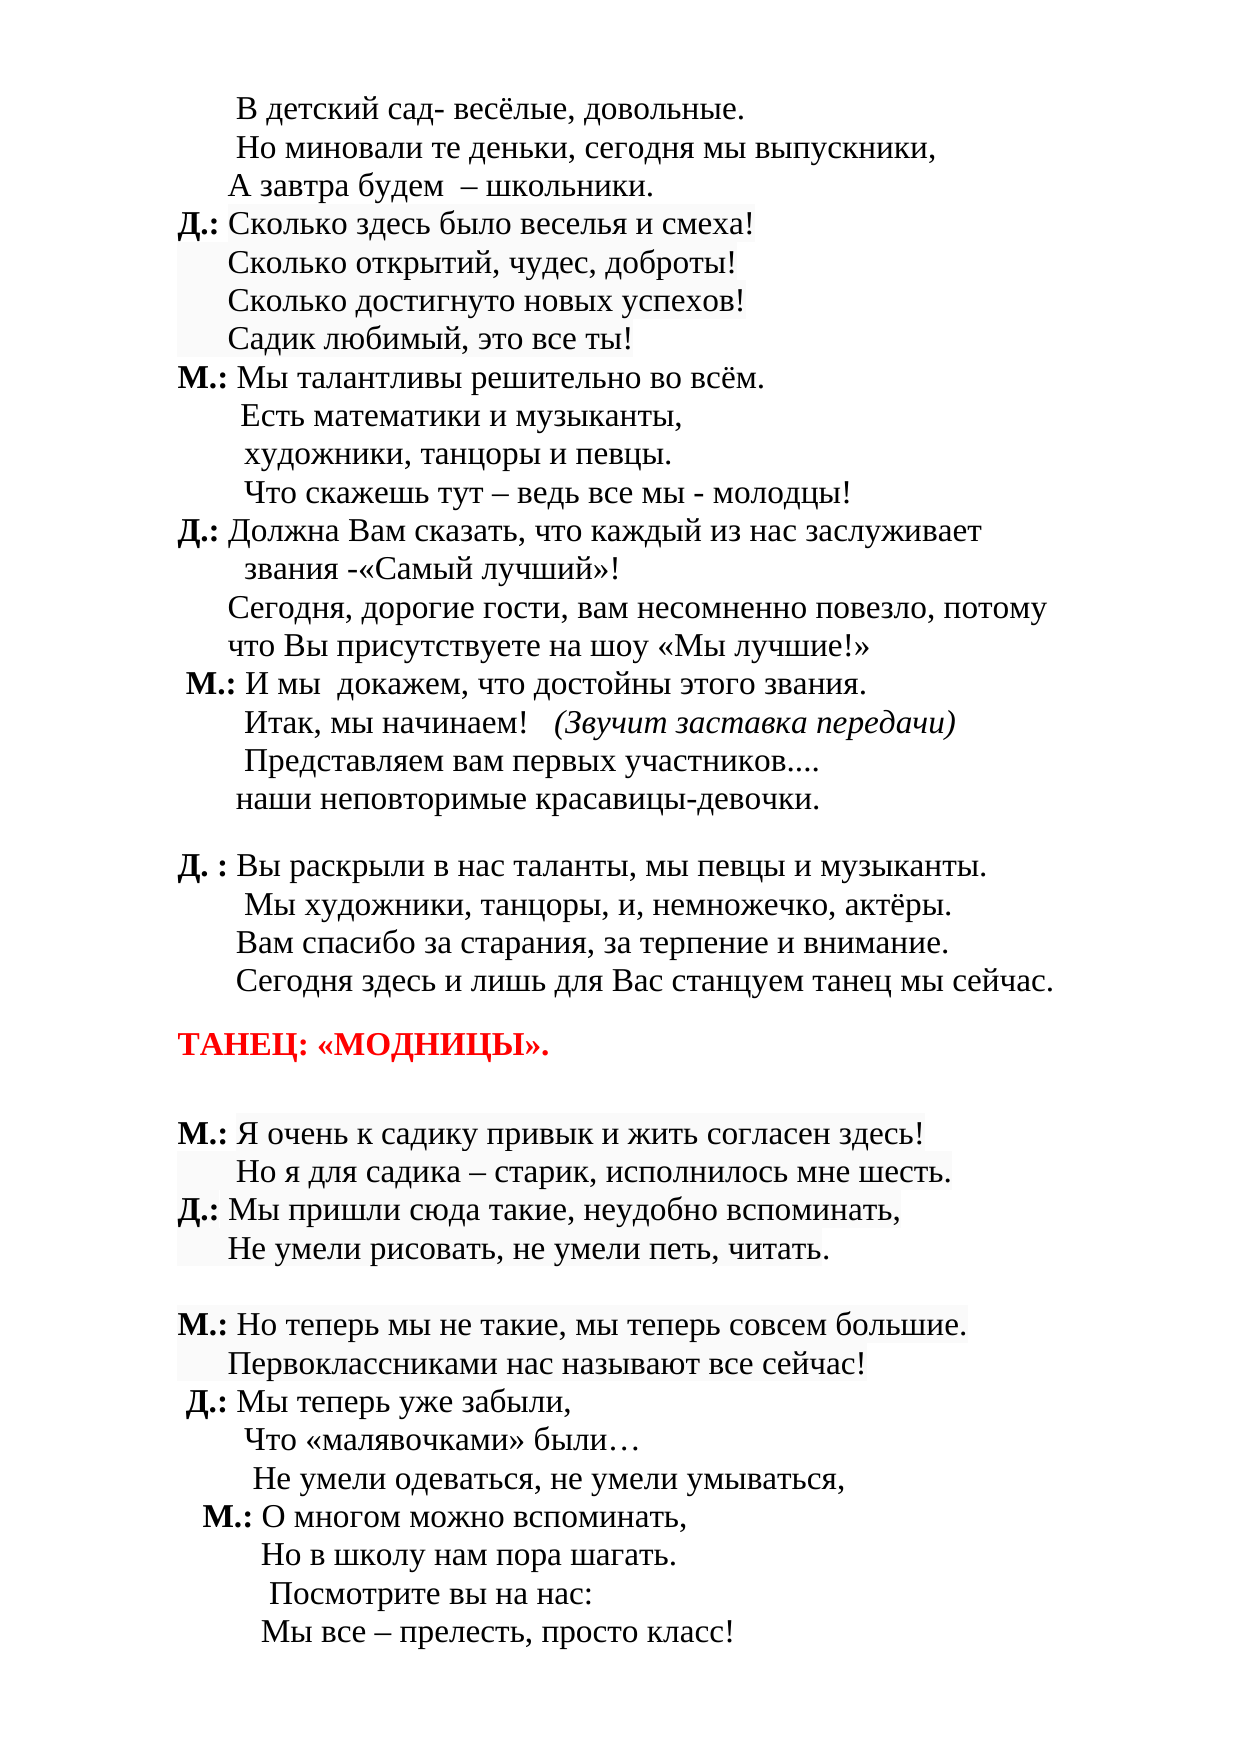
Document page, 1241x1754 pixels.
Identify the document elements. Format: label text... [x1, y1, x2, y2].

text Итак, мы начинаем! (Звучит заставка передачи) Представляем вам первых участников.... [177, 702, 1152, 779]
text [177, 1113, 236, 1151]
text М.: Я очень к садику привык и жить согласен здесь! Но я для садика – старик, исполнилось мне шесть. Д.: Мы пришли сюда такие, неудобно вспоминать, Не умели рисовать, не умели петь, читать. [822, 1113, 1152, 1266]
text В детский сад- весёлые, довольные. [177, 89, 1152, 127]
text наши неповторимые красавицы-девочки. [177, 779, 1152, 846]
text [177, 1381, 1152, 1650]
text М.: Мы талантливы решительно во всём. Есть математики и музыканты, [177, 357, 1152, 434]
text художники, танцоры и певцы. Что скажешь тут – ведь все мы - молодцы! Д.: Должна Вам сказать, что каждый из нас заслуживает [177, 434, 1152, 549]
text ТАНЕЦ: «МОДНИЦЫ». [177, 1024, 1152, 1063]
text Д. : Вы раскрыли в нас таланты, мы певцы и музыканты. Мы художники, танцоры, и, немножечко, актёры. Вам спасибо за старания, за терпение и внимание. Сегодня здесь и лишь для Вас станцуем танец мы сейчас. [177, 846, 1152, 999]
text что Вы присутствуете на шоу «Мы лучшие!» [177, 625, 1152, 664]
text М.: Но теперь мы не такие, мы теперь совсем большие. Первоклассниками нас называют все сейчас! [867, 1305, 1152, 1381]
text звания -«Самый лучший»! Сегодня, дорогие гости, вам несомненно повезло, потому [177, 549, 1152, 625]
text М.: И мы докажем, что достойны этого звания. [177, 664, 1152, 702]
text Но миновали те деньки, сегодня мы выпускники, А завтра будем – школьники. Д.: Сколько здесь было веселья и смеха! Сколько открытий, чудес, доброты! Сколько достигнуто новых успехов! Садик любимый, это все ты! [177, 127, 1152, 357]
